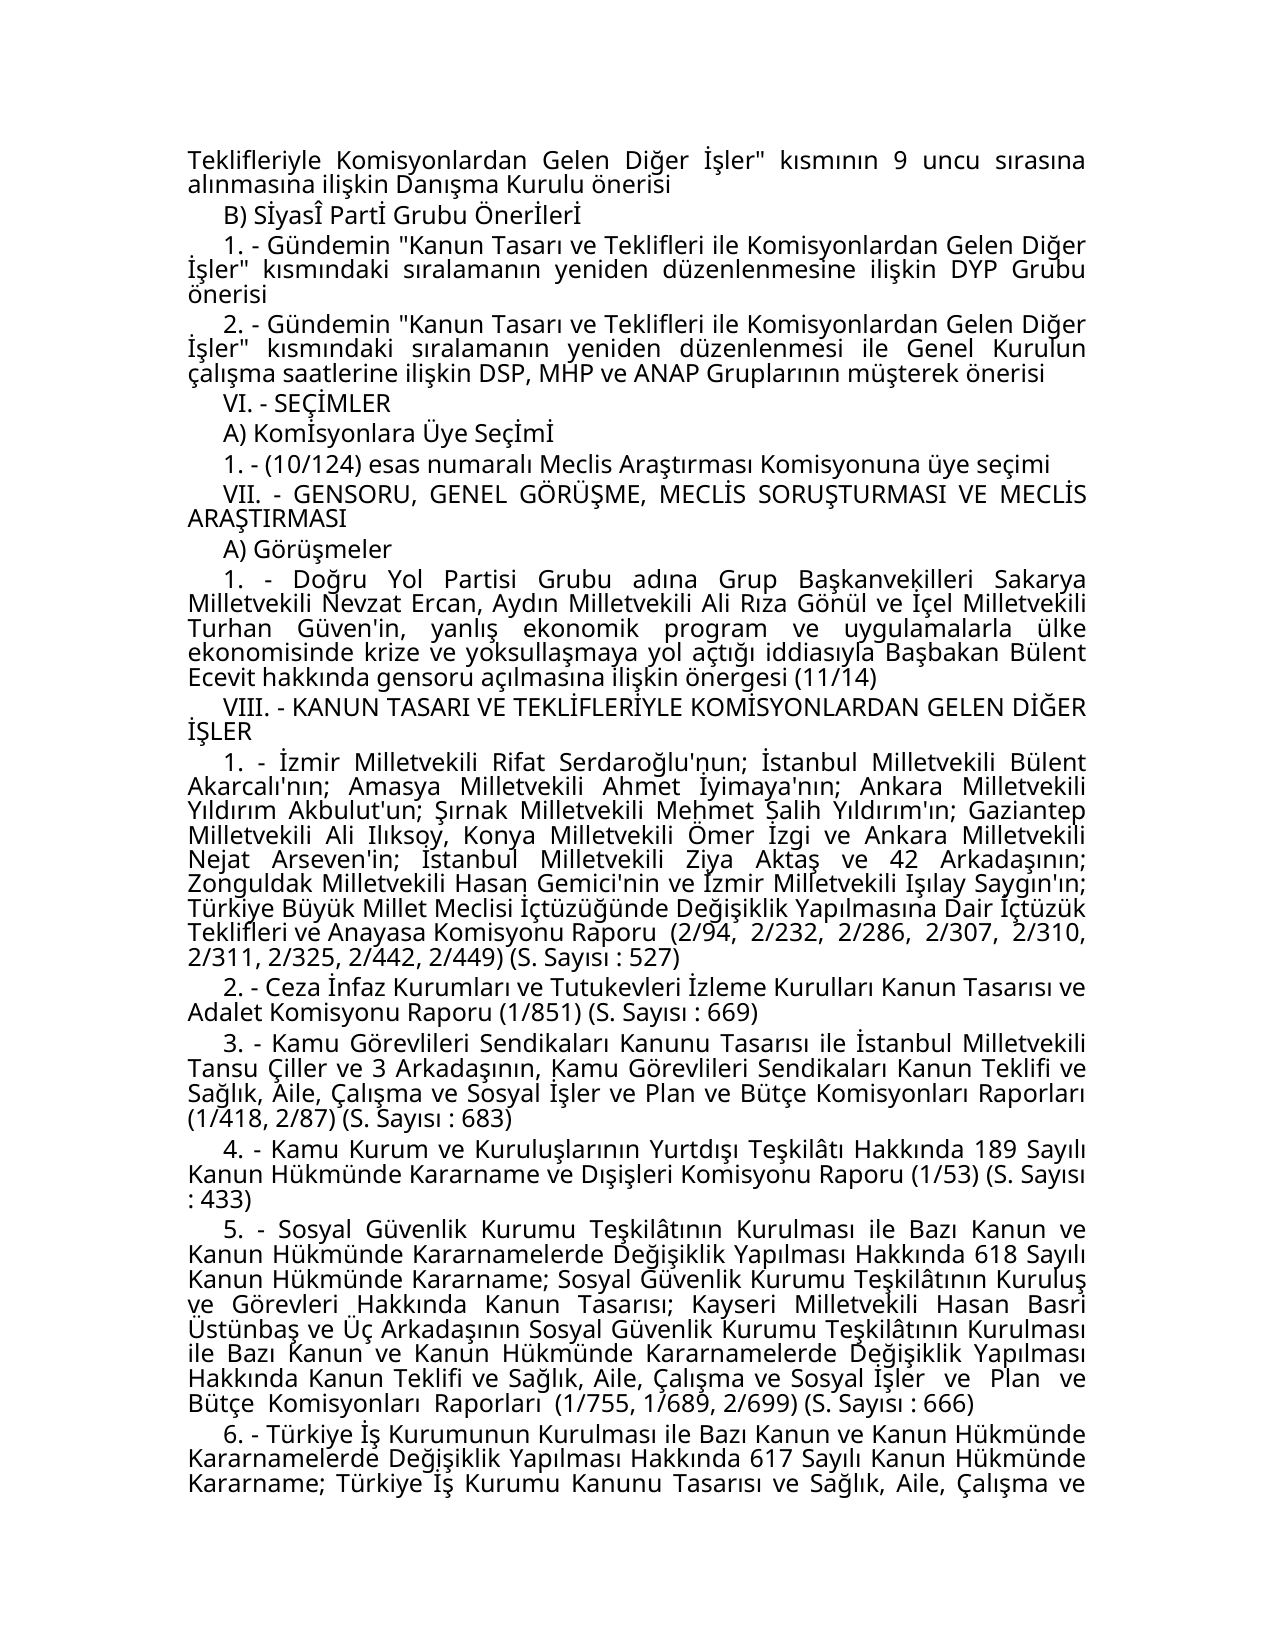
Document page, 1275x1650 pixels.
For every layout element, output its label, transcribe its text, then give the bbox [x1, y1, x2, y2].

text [187, 150, 1087, 199]
text 2. - Ceza İnfaz Kurumları ve Tutukevleri İzleme Kurulları Kanun Tasarısı ve Adalet Komisyonu Raporu (1/851) (S. Sayısı : 669) [187, 977, 1087, 1027]
text VIII. - KANUN TASARI VE TEKLİFLERİYLE KOMİSYONLARDAN GELEN DİĞER İŞLER [187, 697, 1087, 746]
text B) SİyasÎ Partİ Grubu Önerİlerİ [187, 205, 1087, 229]
text VI. - SEÇİMLER [187, 393, 1087, 417]
text A) Görüşmeler [187, 539, 1087, 563]
text 4. - Kamu Kurum ve Kuruluşlarının Yurtdışı Teşkilâtı Hakkında 189 Sayılı Kanun Hükmünde Kararname ve Dışişleri Komisyonu Raporu (1/53) (S. Sayısı : 433) [187, 1139, 1087, 1213]
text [187, 1423, 1087, 1498]
text VII. - GENSORU, GENEL GÖRÜŞME, MECLİS SORUŞTURMASI VE MECLİS ARAŞTIRMASI [187, 484, 1087, 533]
text 1. - Gündemin "Kanun Tasarı ve Teklifleri ile Komisyonlardan Gelen Diğer İşler" kısmındaki sıralamanın yeniden düzenlenmesine ilişkin DYP Grubu önerisi [187, 235, 1087, 308]
text 5. - Sosyal Güvenlik Kurumu Teşkilâtının Kurulması ile Bazı Kanun ve Kanun Hükmünde Kararnamelerde Değişiklik Yapılması Hakkında 618 Sayılı Kanun Hükmünde Kararname; Sosyal Güvenlik Kurumu Teşkilâtının Kuruluş ve Görevleri Hakkında Kanun Tasarısı; Kayseri Milletvekili Hasan Basri Üstünbaş ve Üç Arkadaşının Sosyal Güvenlik Kurumu Teşkilâtının Kurulması ile Bazı Kanun ve Kanun Hükmünde Kararnamelerde Değişiklik Yapılması Hakkında Kanun Teklifi ve Sağlık, Aile, Çalışma ve Sosyal İşler ve Plan ve Bütçe Komisyonları Raporları (1/755, 1/689, 2/699) (S. Sayısı : 666) [187, 1219, 1087, 1417]
text 1. - (10/124) esas numaralı Meclis Araştırması Komisyonuna üye seçimi [187, 454, 1087, 478]
text 1. - İzmir Milletvekili Rifat Serdaroğlu'nun; İstanbul Milletvekili Bülent Akarcalı'nın; Amasya Milletvekili Ahmet İyimaya'nın; Ankara Milletvekili Yıldırım Akbulut'un; Şırnak Milletvekili Mehmet Salih Yıldırım'ın; Gaziantep Milletvekili Ali Ilıksoy, Konya Milletvekili Ömer İzgi ve Ankara Milletvekili Nejat Arseven'in; İstanbul Milletvekili Ziya Aktaş ve 42 Arkadaşının; Zonguldak Milletvekili Hasan Gemici'nin ve İzmir Milletvekili Işılay Saygın'ın; Türkiye Büyük Millet Meclisi İçtüzüğünde Değişiklik Yapılmasına Dair İçtüzük Teklifleri ve Anayasa Komisyonu Raporu (2/94, 2/232, 2/286, 2/307, 2/310, 2/311, 2/325, 2/442, 2/449) (S. Sayısı : 527) [187, 752, 1087, 971]
text 3. - Kamu Görevlileri Sendikaları Kanunu Tasarısı ile İstanbul Milletvekili Tansu Çiller ve 3 Arkadaşının, Kamu Görevlileri Sendikaları Kanun Teklifi ve Sağlık, Aile, Çalışma ve Sosyal İşler ve Plan ve Bütçe Komisyonları Raporları (1/418, 2/87) (S. Sayısı : 683) [187, 1033, 1087, 1133]
text 1. - Doğru Yol Partisi Grubu adına Grup Başkanvekilleri Sakarya Milletvekili Nevzat Ercan, Aydın Milletvekili Ali Rıza Gönül ve İçel Milletvekili Turhan Güven'in, yanlış ekonomik program ve uygulamalarla ülke ekonomisinde krize ve yoksullaşmaya yol açtığı iddiasıyla Başbakan Bülent Ecevit hakkında gensoru açılmasına ilişkin önergesi (11/14) [187, 569, 1087, 691]
text A) Komİsyonlara Üye Seçİmİ [187, 423, 1087, 448]
text 2. - Gündemin "Kanun Tasarı ve Teklifleri ile Komisyonlardan Gelen Diğer İşler" kısmındaki sıralamanın yeniden düzenlenmesi ile Genel Kurulun çalışma saatlerine ilişkin DSP, MHP ve ANAP Gruplarının müşterek önerisi [187, 314, 1087, 387]
